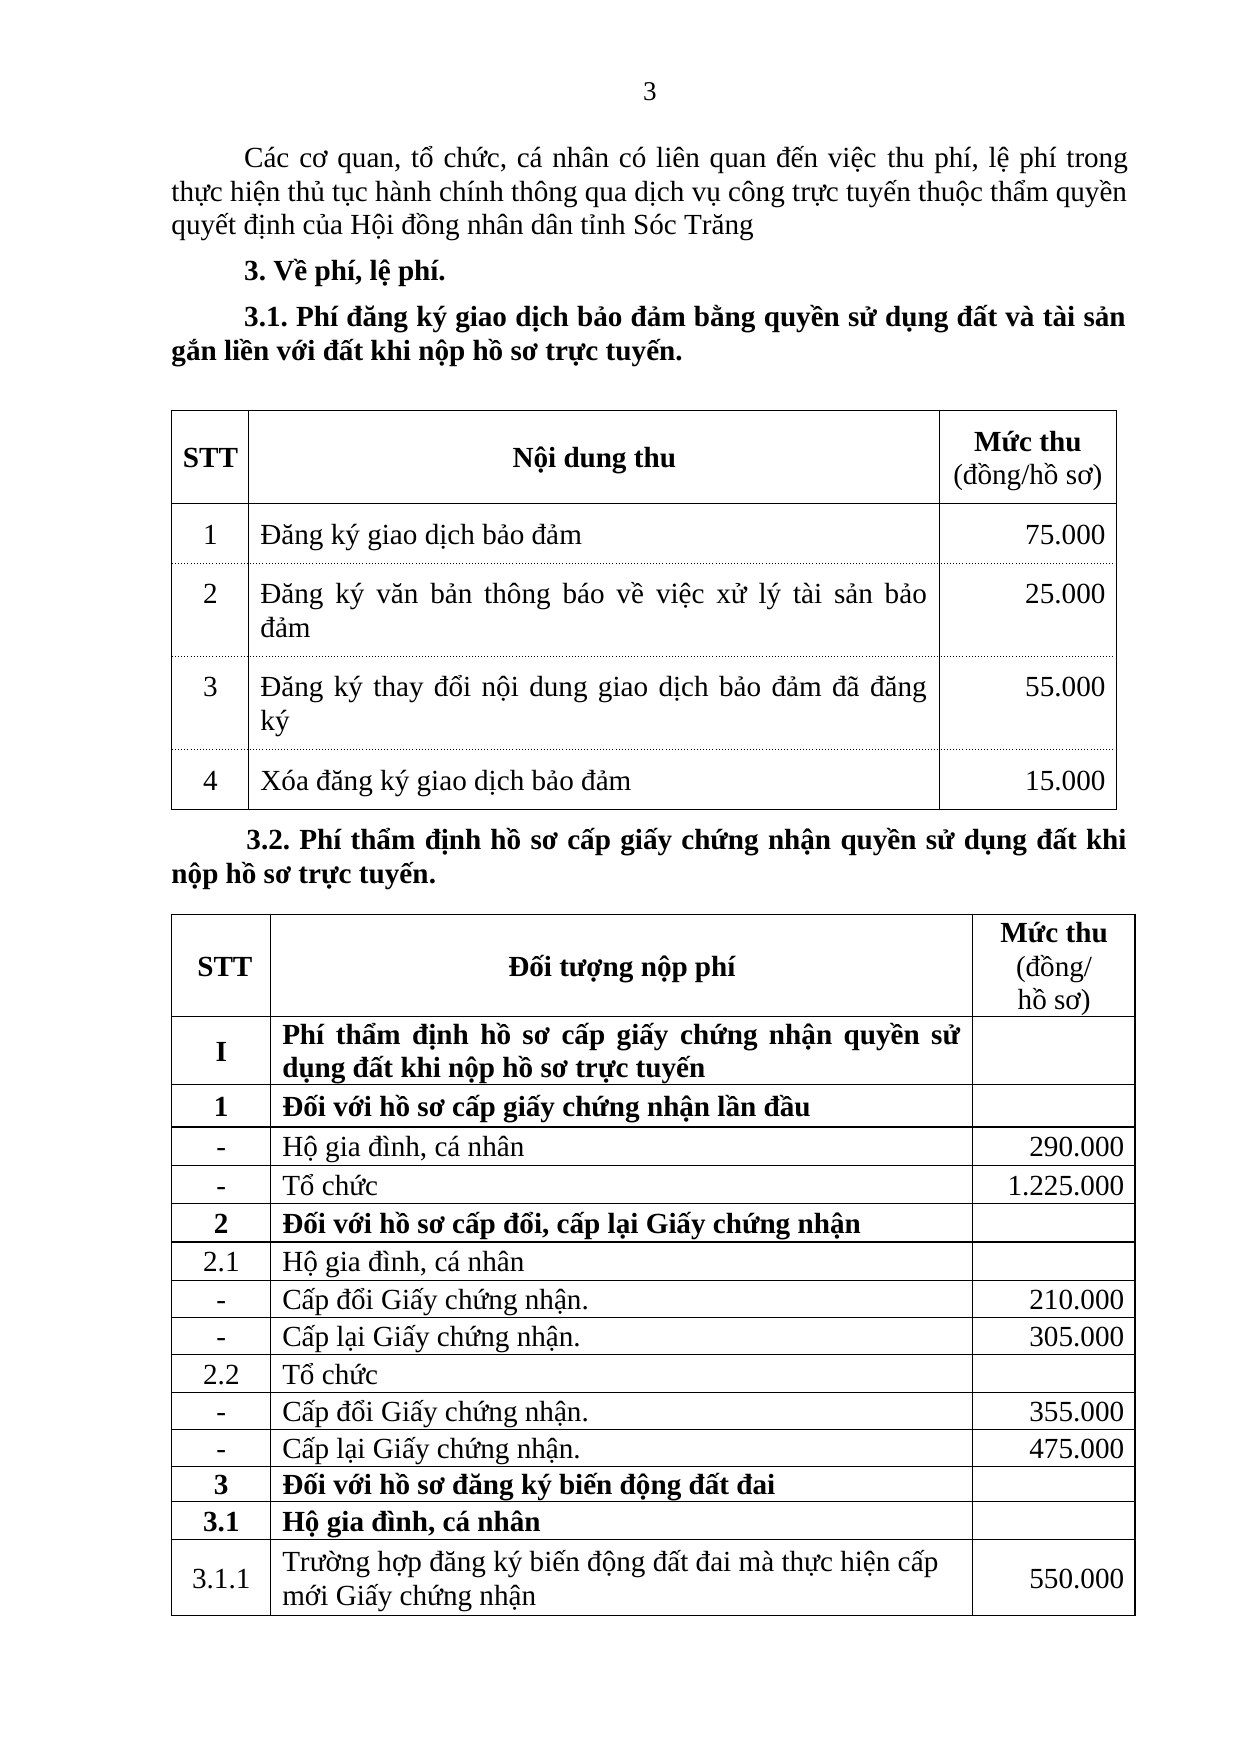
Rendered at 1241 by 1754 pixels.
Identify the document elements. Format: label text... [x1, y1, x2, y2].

table_cell 75.000 [940, 504, 1116, 563]
table_cell I [172, 1017, 270, 1084]
table_cell Cấp đổi Giấy chứng nhận. [271, 1393, 972, 1429]
table_cell 3.1.1 [172, 1540, 270, 1615]
table_cell Hộ gia đình, cá nhân [271, 1502, 972, 1539]
table_cell [973, 1085, 1134, 1126]
table_cell 55.000 [940, 656, 1116, 749]
table_cell - [172, 1281, 270, 1317]
table_cell Đăng ký thay đổi nội dung giao dịch bảo đảm đã đăng ký [249, 656, 939, 749]
table_cell - [172, 1128, 270, 1165]
table_cell 305.000 [973, 1318, 1134, 1354]
table_cell Cấp lại Giấy chứng nhận. [271, 1318, 972, 1354]
table_cell Tổ chức [271, 1355, 972, 1392]
table_cell Xóa đăng ký giao dịch bảo đảm [249, 749, 939, 809]
text 3.1. Phí đăng ký giao dịch bảo đảm bằng quyền sử dụng đất và tài sản gắn liền với đất khi nộp hồ sơ trực tuyến. [171, 299, 1128, 366]
table_cell Đăng ký giao dịch bảo đảm [249, 504, 939, 563]
table_cell 2 [172, 1204, 270, 1241]
table_cell - [172, 1430, 270, 1466]
text 3.2. Phí thẩm định hồ sơ cấp giấy chứng nhận quyền sử dụng đất khi nộp hồ sơ trực tuyến. [171, 822, 1128, 889]
table_cell 4 [172, 749, 248, 809]
table_cell Đối với hồ sơ đăng ký biến động đất đai [271, 1467, 972, 1501]
table_header Đối tượng nộp phí [271, 915, 972, 1016]
table_cell - [172, 1166, 270, 1203]
table_cell - [172, 1393, 270, 1429]
table_cell [973, 1017, 1134, 1084]
table_header Mức thu (đồng/hồ sơ) [940, 411, 1116, 503]
table_cell Cấp đổi Giấy chứng nhận. [271, 1281, 972, 1317]
table_cell 25.000 [940, 563, 1116, 656]
table_cell Phí thẩm định hồ sơ cấp giấy chứng nhận quyền sử dụng đất khi nộp hồ sơ trực tuyến [271, 1017, 972, 1084]
table_cell [973, 1502, 1134, 1539]
table_cell [973, 1204, 1134, 1241]
table_cell [973, 1243, 1134, 1280]
table_cell 550.000 [973, 1540, 1134, 1615]
subtitle 3. Về phí, lệ phí. [171, 253, 1128, 287]
table_cell 290.000 [973, 1128, 1134, 1165]
table_header Nội dung thu [249, 411, 939, 503]
table_cell 210.000 [973, 1281, 1134, 1317]
table_cell [973, 1467, 1134, 1501]
table_cell 1 [172, 1085, 270, 1126]
table_cell Hộ gia đình, cá nhân [271, 1243, 972, 1280]
table_cell Trường hợp đăng ký biến động đất đai mà thực hiện cấp mới Giấy chứng nhận [271, 1540, 972, 1615]
table_cell Cấp lại Giấy chứng nhận. [271, 1430, 972, 1466]
table_cell 355.000 [973, 1393, 1134, 1429]
table_cell 3 [172, 656, 248, 749]
table_header STT [172, 915, 270, 1016]
table_cell [973, 1355, 1134, 1392]
table_cell Tổ chức [271, 1166, 972, 1203]
table_cell 1 [172, 504, 248, 563]
table_cell Đối với hồ sơ cấp giấy chứng nhận lần đầu [271, 1085, 972, 1126]
table_cell Hộ gia đình, cá nhân [271, 1128, 972, 1165]
table_header STT [172, 411, 248, 503]
table_cell 3.1 [172, 1502, 270, 1539]
table_cell 15.000 [940, 749, 1116, 809]
table_cell 475.000 [973, 1430, 1134, 1466]
table_header Mức thu (đồng/ hồ sơ) [973, 915, 1134, 1016]
table_cell Đăng ký văn bản thông báo về việc xử lý tài sản bảo đảm [249, 563, 939, 656]
table_cell 1.225.000 [973, 1166, 1134, 1203]
table_cell 2.2 [172, 1355, 270, 1392]
text Các cơ quan, tổ chức, cá nhân có liên quan đến việc thu phí, lệ phí trong thực hiện thủ tục hành chính thông qua dịch vụ công trực tuyến thuộc thẩm quyền quyết định của Hội đồng nhân dân tỉnh Sóc Trăng [171, 140, 1128, 241]
table_cell 3 [172, 1467, 270, 1501]
table_cell 2.1 [172, 1243, 270, 1280]
table_cell 2 [172, 563, 248, 656]
table_cell Đối với hồ sơ cấp đổi, cấp lại Giấy chứng nhận [271, 1204, 972, 1241]
table_cell - [172, 1318, 270, 1354]
